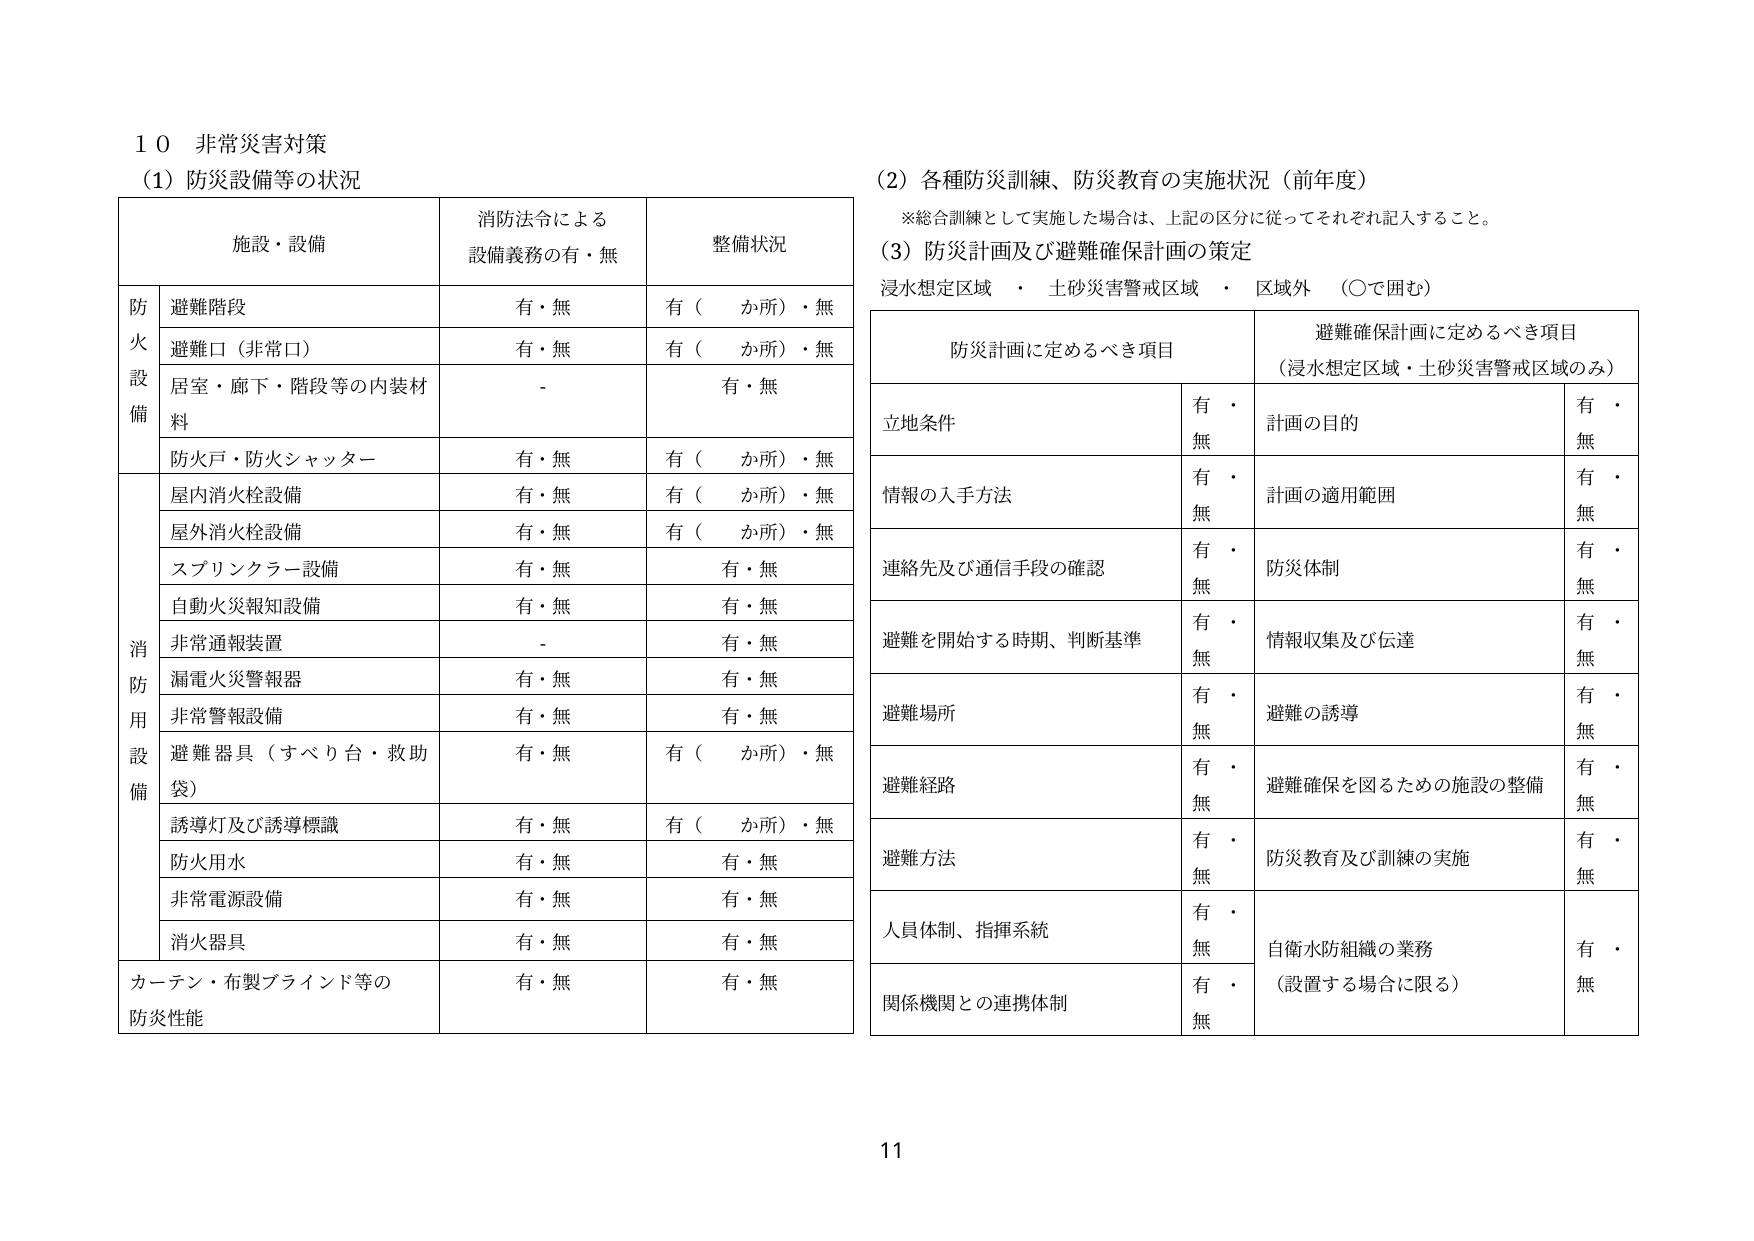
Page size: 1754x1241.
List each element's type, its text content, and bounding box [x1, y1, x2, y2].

table_cell 有・無 [1565, 384, 1638, 455]
table_cell 防災体制 [1255, 529, 1564, 600]
table_cell 有・無 [1565, 529, 1638, 600]
table_cell 有（ か所）・無 [647, 804, 853, 840]
table_cell 計画の適用範囲 [1255, 456, 1564, 528]
table_cell 誘導灯及び誘導標識 [160, 804, 439, 840]
table_cell 有・無 [647, 961, 853, 1032]
table_cell 有・無 [440, 804, 646, 840]
table_cell 有・無 [1182, 601, 1254, 673]
table_cell 屋外消火栓設備 [160, 511, 439, 547]
table_cell 関係機関との連携体制 [871, 964, 1181, 1035]
table_cell 有・無 [440, 921, 646, 960]
table_cell 有・無 [1182, 746, 1254, 818]
table_cell 有・無 [647, 621, 853, 657]
text 浸水想定区域 ・ 土砂災害警戒区域 ・ 区域外 （〇で囲む） [854, 267, 1653, 303]
table_cell 自衛水防組織の業務 （設置する場合に限る） [1255, 891, 1564, 1035]
table_cell 消火器具 [160, 921, 439, 960]
table_cell 避難階段 [160, 286, 439, 327]
table_cell 非常警報設備 [160, 695, 439, 731]
table_cell 有・無 [440, 841, 646, 877]
table_cell 情報収集及び伝達 [1255, 601, 1564, 673]
table_cell 有・無 [1182, 529, 1254, 600]
table_cell 居室・廊下・階段等の内装材料 [160, 365, 439, 437]
table_cell 有・無 [647, 841, 853, 877]
table_cell 情報の入手方法 [871, 456, 1181, 528]
table_cell 有・無 [1565, 746, 1638, 818]
table_cell 漏電火災警報器 [160, 658, 439, 694]
table_cell 非常通報装置 [160, 621, 439, 657]
table_cell 有・無 [440, 548, 646, 584]
table_cell 有・無 [440, 474, 646, 510]
table_cell 有・無 [647, 658, 853, 694]
table_cell カーテン・布製ブラインド等の 防炎性能 [119, 961, 439, 1032]
table_cell 有・無 [1182, 891, 1254, 963]
table_cell 有（ か所）・無 [647, 286, 853, 327]
table_cell 有・無 [647, 365, 853, 437]
text ※総合訓練として実施した場合は、上記の区分に従ってそれぞれ記入すること。 [854, 196, 1653, 231]
table_cell 非常電源設備 [160, 878, 439, 920]
table_header 消防法令による 設備義務の有・無 [440, 198, 646, 284]
text （3）防災計画及び避難確保計画の策定 [854, 231, 1653, 267]
text １０ 非常災害対策 [130, 124, 1653, 160]
table_cell 避難方法 [871, 819, 1181, 890]
table_cell 有（ か所）・無 [647, 328, 853, 364]
table_cell 連絡先及び通信手段の確認 [871, 529, 1181, 600]
table_header 施設・設備 [119, 198, 439, 284]
table_cell 有（ か所）・無 [647, 511, 853, 547]
table_cell 有・無 [647, 921, 853, 960]
table_cell 有・無 [1182, 384, 1254, 455]
table_cell 有・無 [1565, 456, 1638, 528]
table_cell 避難器具（すべり台・救助袋） [160, 732, 439, 803]
table_cell - [440, 365, 646, 437]
table_cell 有・無 [440, 878, 646, 920]
table_cell 避難を開始する時期、判断基準 [871, 601, 1181, 673]
table_cell 避難の誘導 [1255, 674, 1564, 745]
table_cell 有・無 [440, 286, 646, 327]
table_header 防災計画に定めるべき項目 [871, 311, 1254, 383]
table_cell - [440, 621, 646, 657]
table_cell 有（ か所）・無 [647, 732, 853, 803]
table_cell 屋内消火栓設備 [160, 474, 439, 510]
table_cell 有・無 [440, 585, 646, 620]
table_cell 避難口（非常口） [160, 328, 439, 364]
table_cell 防火戸・防火シャッター [160, 438, 439, 473]
table_cell 有・無 [440, 328, 646, 364]
table_header 避難確保計画に定めるべき項目 （浸水想定区域・土砂災害警戒区域のみ） [1255, 311, 1638, 383]
table_cell 有・無 [647, 548, 853, 584]
table_cell 有・無 [647, 695, 853, 731]
table_cell 有・無 [1182, 674, 1254, 745]
table_cell 有・無 [440, 511, 646, 547]
table_cell 有・無 [1182, 819, 1254, 890]
table_cell 避難経路 [871, 746, 1181, 818]
table_cell 有・無 [647, 878, 853, 920]
table_cell 有・無 [1182, 456, 1254, 528]
table_cell 有・無 [440, 658, 646, 694]
table_cell 避難場所 [871, 674, 1181, 745]
table_cell 有・無 [1565, 891, 1638, 1035]
table_cell 有・無 [1565, 674, 1638, 745]
table_cell 防災教育及び訓練の実施 [1255, 819, 1564, 890]
table_cell 計画の目的 [1255, 384, 1564, 455]
table_header 整備状況 [647, 198, 853, 284]
table_cell 有・無 [440, 732, 646, 803]
text （1）防災設備等の状況 （2）各種防災訓練、防災教育の実施状況（前年度） [130, 160, 1653, 196]
table_cell 避難確保を図るための施設の整備 [1255, 746, 1564, 818]
table_cell 有（ か所）・無 [647, 474, 853, 510]
table_cell 有・無 [1182, 964, 1254, 1035]
table_cell 防火用水 [160, 841, 439, 877]
table_cell 有・無 [647, 585, 853, 620]
table_cell 防火設備 [119, 286, 159, 473]
table_cell スプリンクラー設備 [160, 548, 439, 584]
table_cell 人員体制、指揮系統 [871, 891, 1181, 963]
table_cell 有（ か所）・無 [647, 438, 853, 473]
table_cell 有・無 [440, 961, 646, 1032]
table_cell 有・無 [1565, 819, 1638, 890]
table_cell 立地条件 [871, 384, 1181, 455]
table_cell 消防用設備 [119, 474, 159, 960]
table_cell 有・無 [1565, 601, 1638, 673]
table_cell 有・無 [440, 695, 646, 731]
table_cell 有・無 [440, 438, 646, 473]
table_cell 自動火災報知設備 [160, 585, 439, 620]
